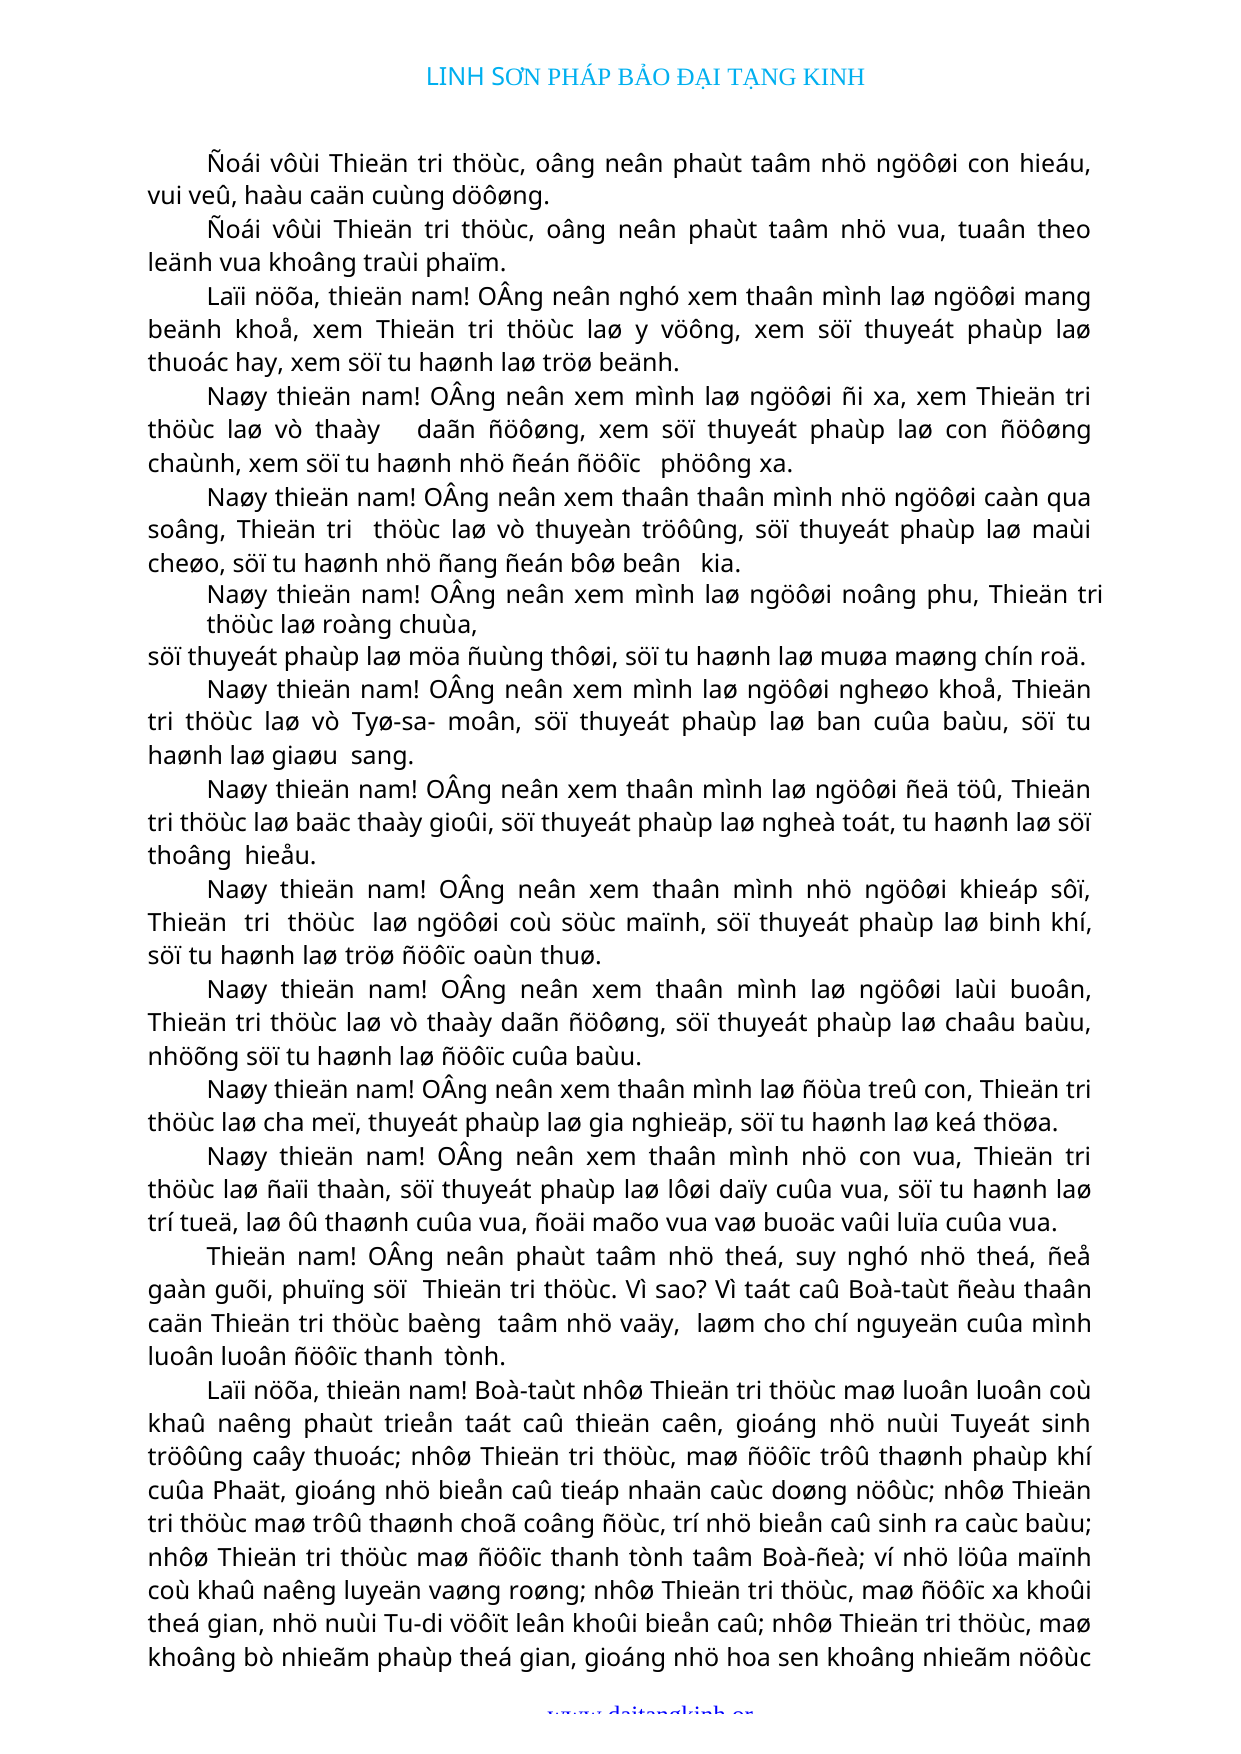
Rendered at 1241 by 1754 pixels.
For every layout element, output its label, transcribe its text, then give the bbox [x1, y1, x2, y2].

text Laïi nöõa, thieän nam! OÂng neân nghó xem thaân mình laø ngöôøi mang beänh khoå, xem Thieän tri thöùc laø y vöông, xem söï thuyeát phaùp laø thuoác hay, xem söï tu haønh laø tröø beänh. [147, 279, 1093, 379]
text Naøy thieän nam! OÂng neân xem mình laø ngöôøi noâng phu, Thieän tri thöùc laø roàng chuùa, [206, 579, 1105, 639]
text Ñoái vôùi Thieän tri thöùc, oâng neân phaùt taâm nhö ngöôøi con hieáu, vui veû, haàu caän cuùng döôøng. [147, 145, 1093, 212]
text Naøy thieän nam! OÂng neân xem thaân mình laø ngöôøi ñeä töû, Thieän tri thöùc laø baäc thaày gioûi, söï thuyeát phaùp laø ngheà toát, tu haønh laø söï thoâng hieåu. [147, 772, 1093, 872]
text Naøy thieän nam! OÂng neân xem thaân mình nhö ngöôøi khieáp sôï, Thieän tri thöùc laø ngöôøi coù söùc maïnh, söï thuyeát phaùp laø binh khí, söï tu haønh laø tröø ñöôïc oaùn thuø. [147, 872, 1093, 972]
text Naøy thieän nam! OÂng neân xem thaân mình laø ñöùa treû con, Thieän tri thöùc laø cha meï, thuyeát phaùp laø gia nghieäp, söï tu haønh laø keá thöøa. [147, 1072, 1092, 1139]
text Ñoái vôùi Thieän tri thöùc, oâng neân phaùt taâm nhö vua, tuaân theo leänh vua khoâng traùi phaïm. [147, 212, 1092, 279]
text Naøy thieän nam! OÂng neân xem thaân mình laø ngöôøi laùi buoân, Thieän tri thöùc laø vò thaày daãn ñöôøng, söï thuyeát phaùp laø chaâu baùu, nhöõng söï tu haønh laø ñöôïc cuûa baùu. [147, 972, 1093, 1072]
text Naøy thieän nam! OÂng neân xem mình laø ngöôøi ngheøo khoå, Thieän tri thöùc laø vò Tyø-sa- moân, söï thuyeát phaùp laø ban cuûa baùu, söï tu haønh laø giaøu sang. [147, 671, 1093, 772]
text Naøy thieän nam! OÂng neân xem mình laø ngöôøi ñi xa, xem Thieän tri thöùc laø vò thaày daãn ñöôøng, xem söï thuyeát phaùp laø con ñöôøng chaùnh, xem söï tu haønh nhö ñeán ñöôïc phöông xa. [147, 379, 1093, 479]
text Thieän nam! OÂng neân phaùt taâm nhö theá, suy nghó nhö theá, ñeå gaàn guõi, phuïng söï Thieän tri thöùc. Vì sao? Vì taát caû Boà-taùt ñeàu thaân caän Thieän tri thöùc baèng taâm nhö vaäy, laøm cho chí nguyeän cuûa mình luoân luoân ñöôïc thanh tònh. [147, 1239, 1093, 1373]
text söï thuyeát phaùp laø möa ñuùng thôøi, söï tu haønh laø muøa maøng chín roä. [147, 639, 1105, 671]
text Naøy thieän nam! OÂng neân xem thaân thaân mình nhö ngöôøi caàn qua soâng, Thieän tri thöùc laø vò thuyeàn tröôûng, söï thuyeát phaùp laø maùi cheøo, söï tu haønh nhö ñang ñeán bôø beân kia. [147, 479, 1093, 579]
text Naøy thieän nam! OÂng neân xem thaân mình nhö con vua, Thieän tri thöùc laø ñaïi thaàn, söï thuyeát phaùp laø lôøi daïy cuûa vua, söï tu haønh laø trí tueä, laø ôû thaønh cuûa vua, ñoäi maõo vua vaø buoäc vaûi luïa cuûa vua. [147, 1139, 1093, 1239]
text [147, 1373, 1093, 1674]
